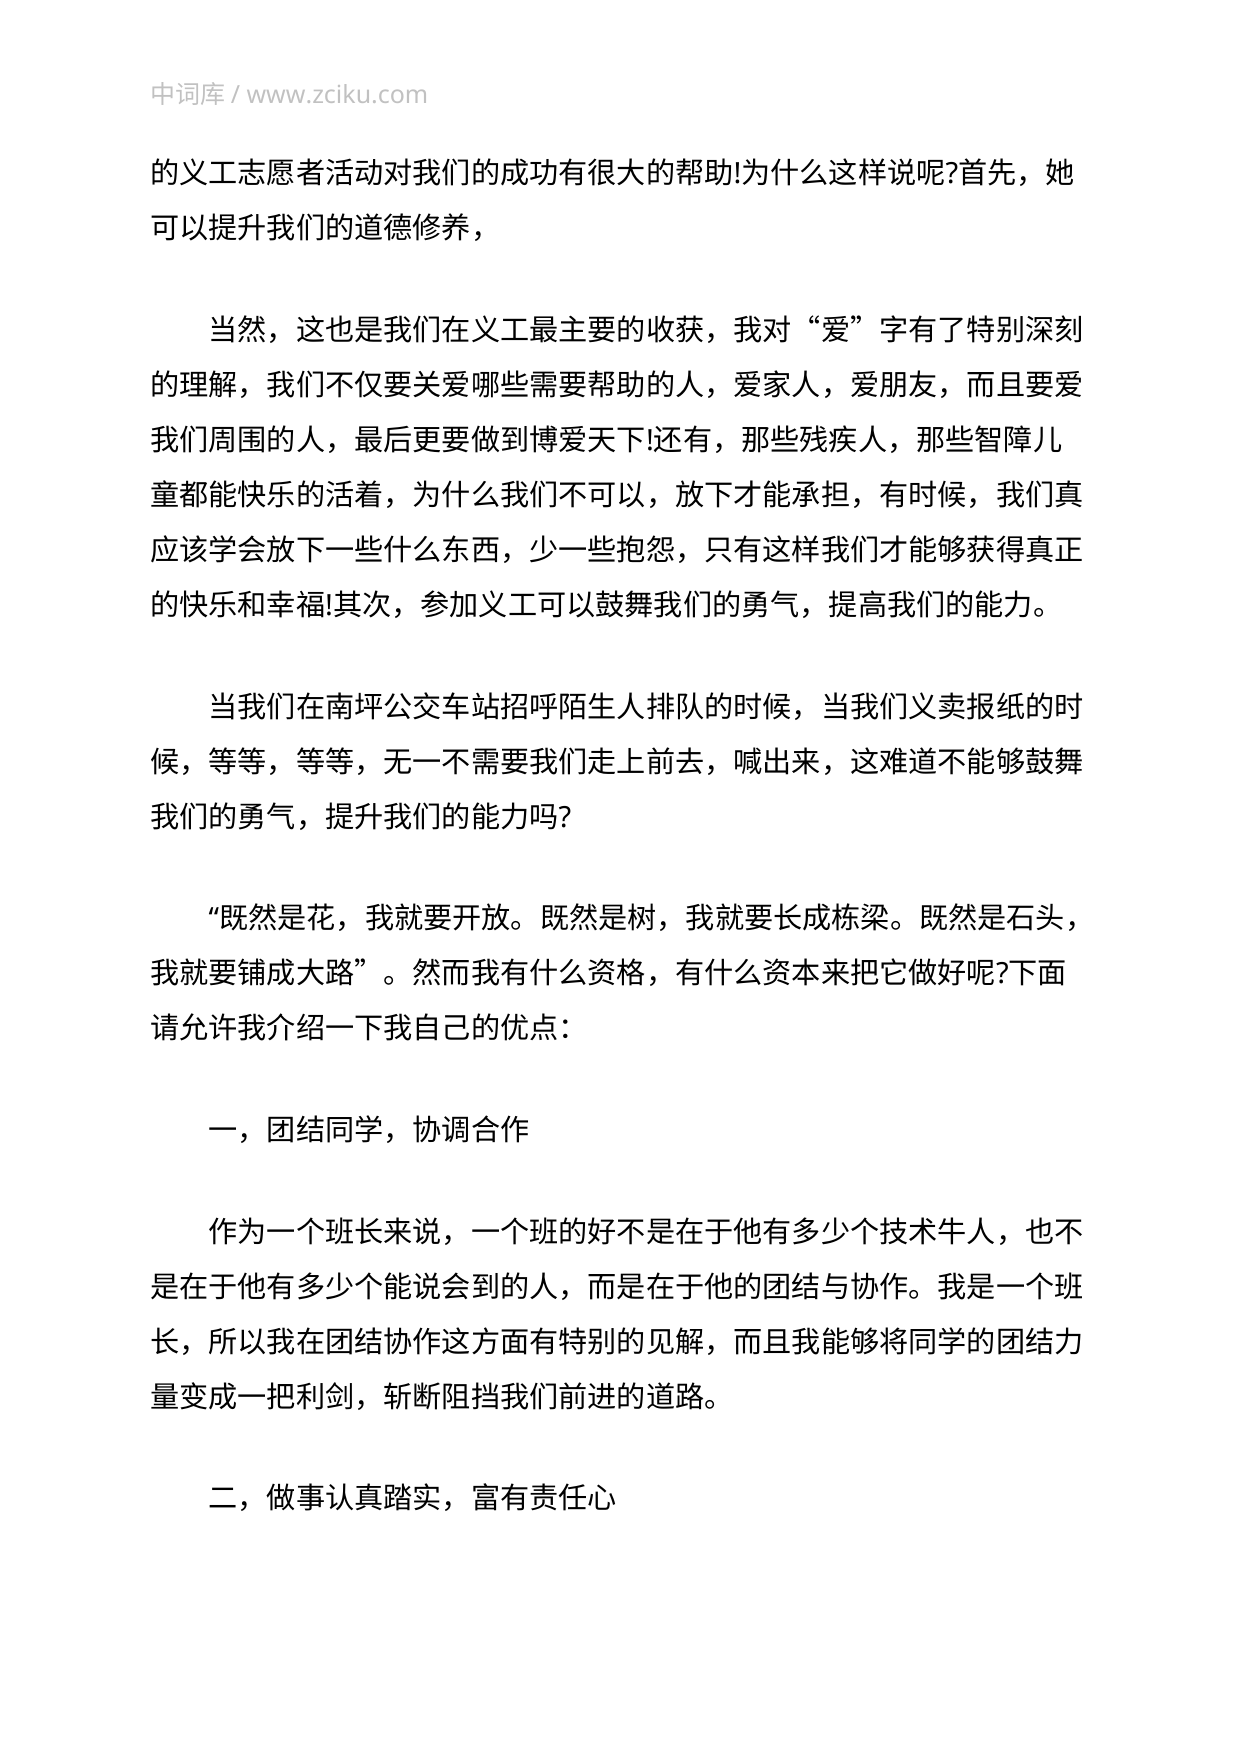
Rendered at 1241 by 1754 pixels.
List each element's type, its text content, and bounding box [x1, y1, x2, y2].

text 二，做事认真踏实，富有责任心 [150, 1475, 1090, 1517]
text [150, 150, 1090, 247]
text “既然是花，我就要开放。既然是树，我就要长成栋梁。既然是石头，我就要铺成大路”。然而我有什么资格，有什么资本来把它做好呢?下面请允许我介绍一下我自己的优点： [150, 895, 1090, 1047]
text 当我们在南坪公交车站招呼陌生人排队的时候，当我们义卖报纸的时候，等等，等等，无一不需要我们走上前去，喊出来，这难道不能够鼓舞我们的勇气，提升我们的能力吗? [150, 683, 1090, 836]
text 当然，这也是我们在义工最主要的收获，我对“爱”字有了特别深刻的理解，我们不仅要关爱哪些需要帮助的人，爱家人，爱朋友，而且要爱我们周围的人，最后更要做到博爱天下!还有，那些残疾人，那些智障儿童都能快乐的活着，为什么我们不可以，放下才能承担，有时候，我们真应该学会放下一些什么东西，少一些抱怨，只有这样我们才能够获得真正的快乐和幸福!其次，参加义工可以鼓舞我们的勇气，提高我们的能力。 [150, 307, 1090, 624]
text 一，团结同学，协调合作 [150, 1107, 1090, 1149]
text 作为一个班长来说，一个班的好不是在于他有多少个技术牛人，也不是在于他有多少个能说会到的人，而是在于他的团结与协作。我是一个班长，所以我在团结协作这方面有特别的见解，而且我能够将同学的团结力量变成一把利剑，斩断阻挡我们前进的道路。 [150, 1209, 1090, 1416]
